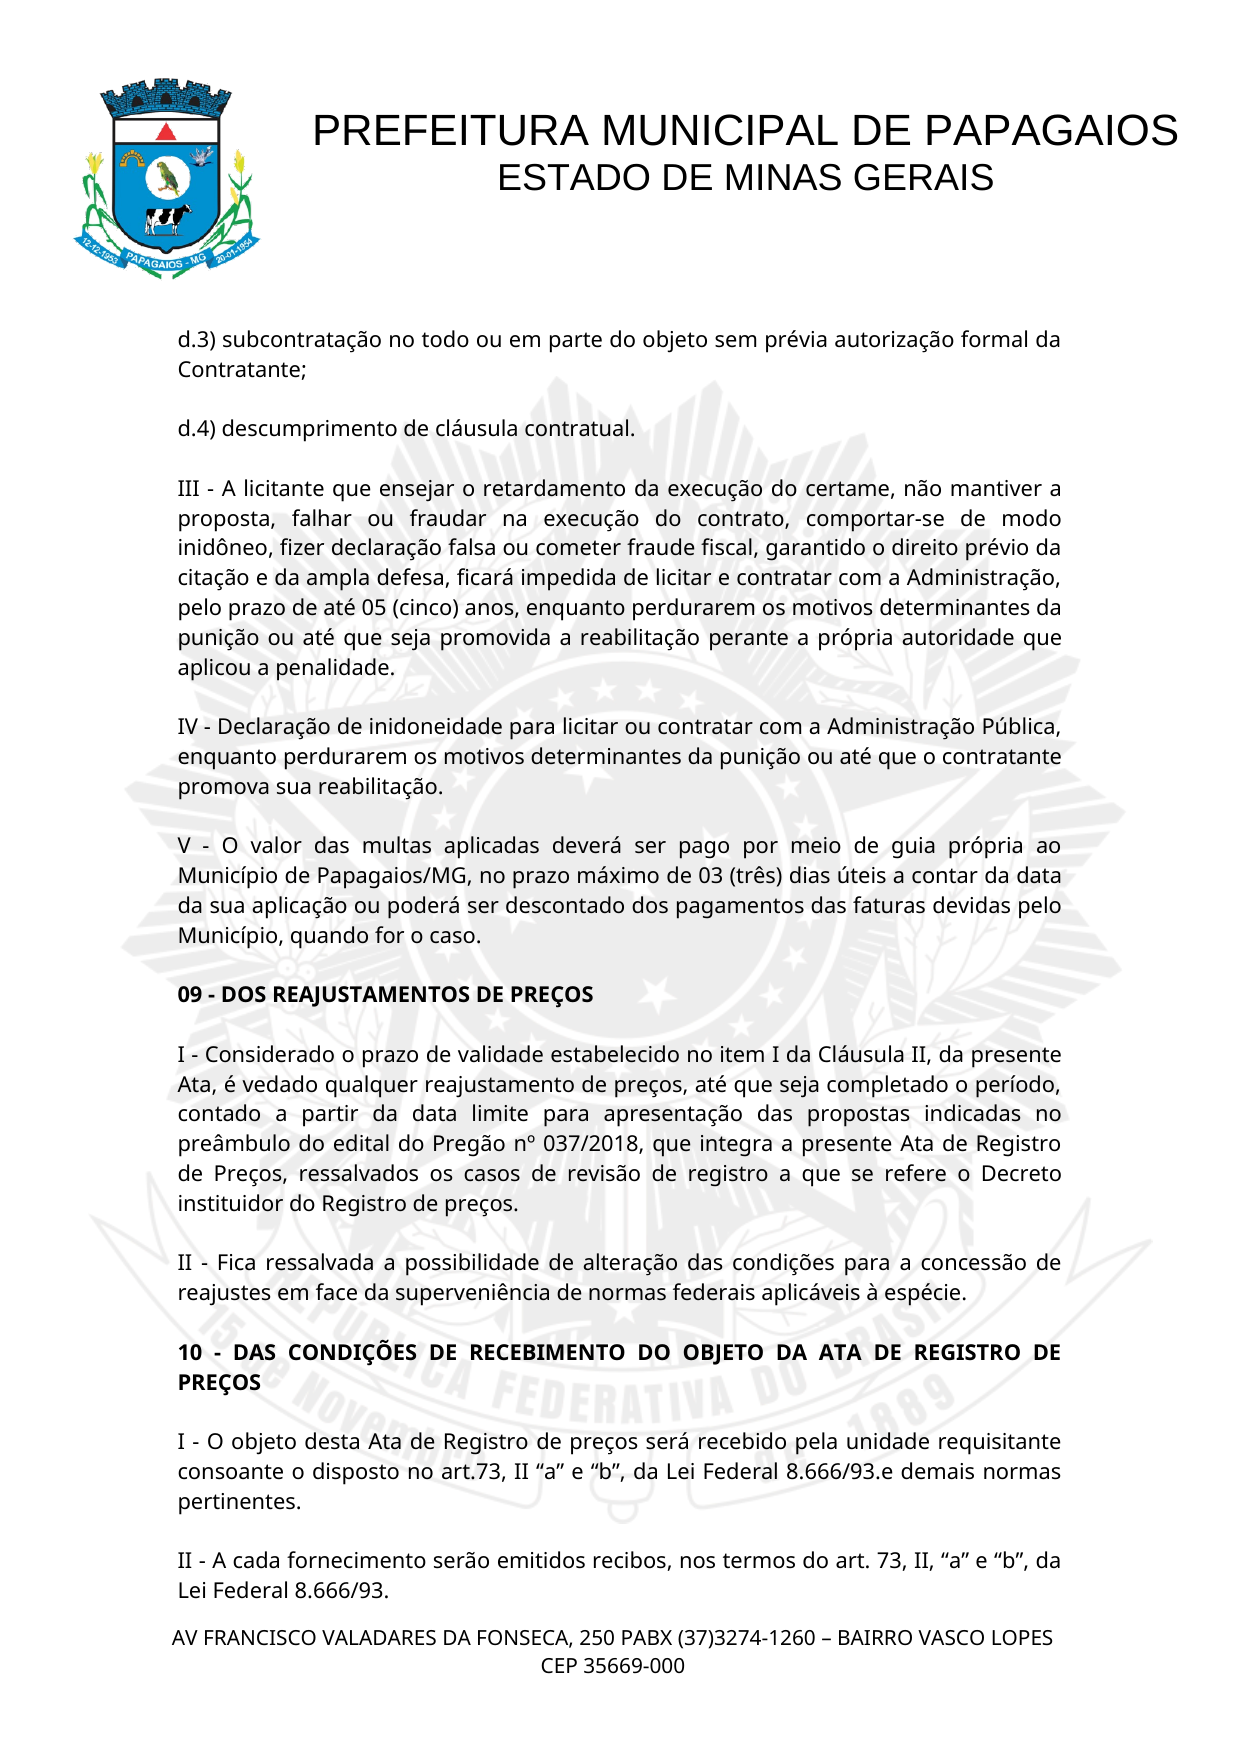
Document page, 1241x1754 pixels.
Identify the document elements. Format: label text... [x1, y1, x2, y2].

text II - Fica ressalvada a possibilidade de alteração das condições para a concessão de reajustes em face da superveniência de normas federais aplicáveis à espécie. [177, 1247, 1063, 1307]
text d.4) descumprimento de cláusula contratual. [177, 413, 1063, 443]
picture [88, 376, 1153, 1524]
text d.3) subcontratação no todo ou em parte do objeto sem prévia autorização formal da Contratante; [177, 324, 1063, 383]
text I - Considerado o prazo de validade estabelecido no item I da Cláusula II, da presente Ata, é vedado qualquer reajustamento de preços, até que seja completado o período, contado a partir da data limite para apresentação das propostas indicadas no preâmbulo do edital do Pregão nº 037/2018, que integra a presente Ata de Registro de Preços, ressalvados os casos de revisão de registro a que se refere o Decreto instituidor do Registro de preços. [177, 1039, 1063, 1218]
text 10 - DAS CONDIÇÕES DE RECEBIMENTO DO OBJETO DA ATA DE REGISTRO DE PREÇOS [177, 1337, 1063, 1396]
picture [72, 73, 262, 281]
text 09 - DOS REAJUSTAMENTOS DE PREÇOS [177, 979, 1063, 1009]
text I - O objeto desta Ata de Registro de preços será recebido pela unidade requisitante consoante o disposto no art.73, II “a” e “b”, da Lei Federal 8.666/93.e demais normas pertinentes. [177, 1426, 1063, 1516]
text III - A licitante que ensejar o retardamento da execução do certame, não mantiver a proposta, falhar ou fraudar na execução do contrato, comportar-se de modo inidôneo, fizer declaração falsa ou cometer fraude fiscal, garantido o direito prévio da citação e da ampla defesa, ficará impedida de licitar e contratar com a Administração, pelo prazo de até 05 (cinco) anos, enquanto perdurarem os motivos determinantes da punição ou até que seja promovida a reabilitação perante a própria autoridade que aplicou a penalidade. [177, 473, 1063, 681]
text V - O valor das multas aplicadas deverá ser pago por meio de guia própria ao Município de Papagaios/MG, no prazo máximo de 03 (três) dias úteis a contar da data da sua aplicação ou poderá ser descontado dos pagamentos das faturas devidas pelo Município, quando for o caso. [177, 830, 1063, 949]
text IV - Declaração de inidoneidade para licitar ou contratar com a Administração Pública, enquanto perdurarem os motivos determinantes da punição ou até que o contratante promova sua reabilitação. [177, 711, 1063, 801]
text II - A cada fornecimento serão emitidos recibos, nos termos do art. 73, II, “a” e “b”, da Lei Federal 8.666/93. [177, 1545, 1063, 1605]
